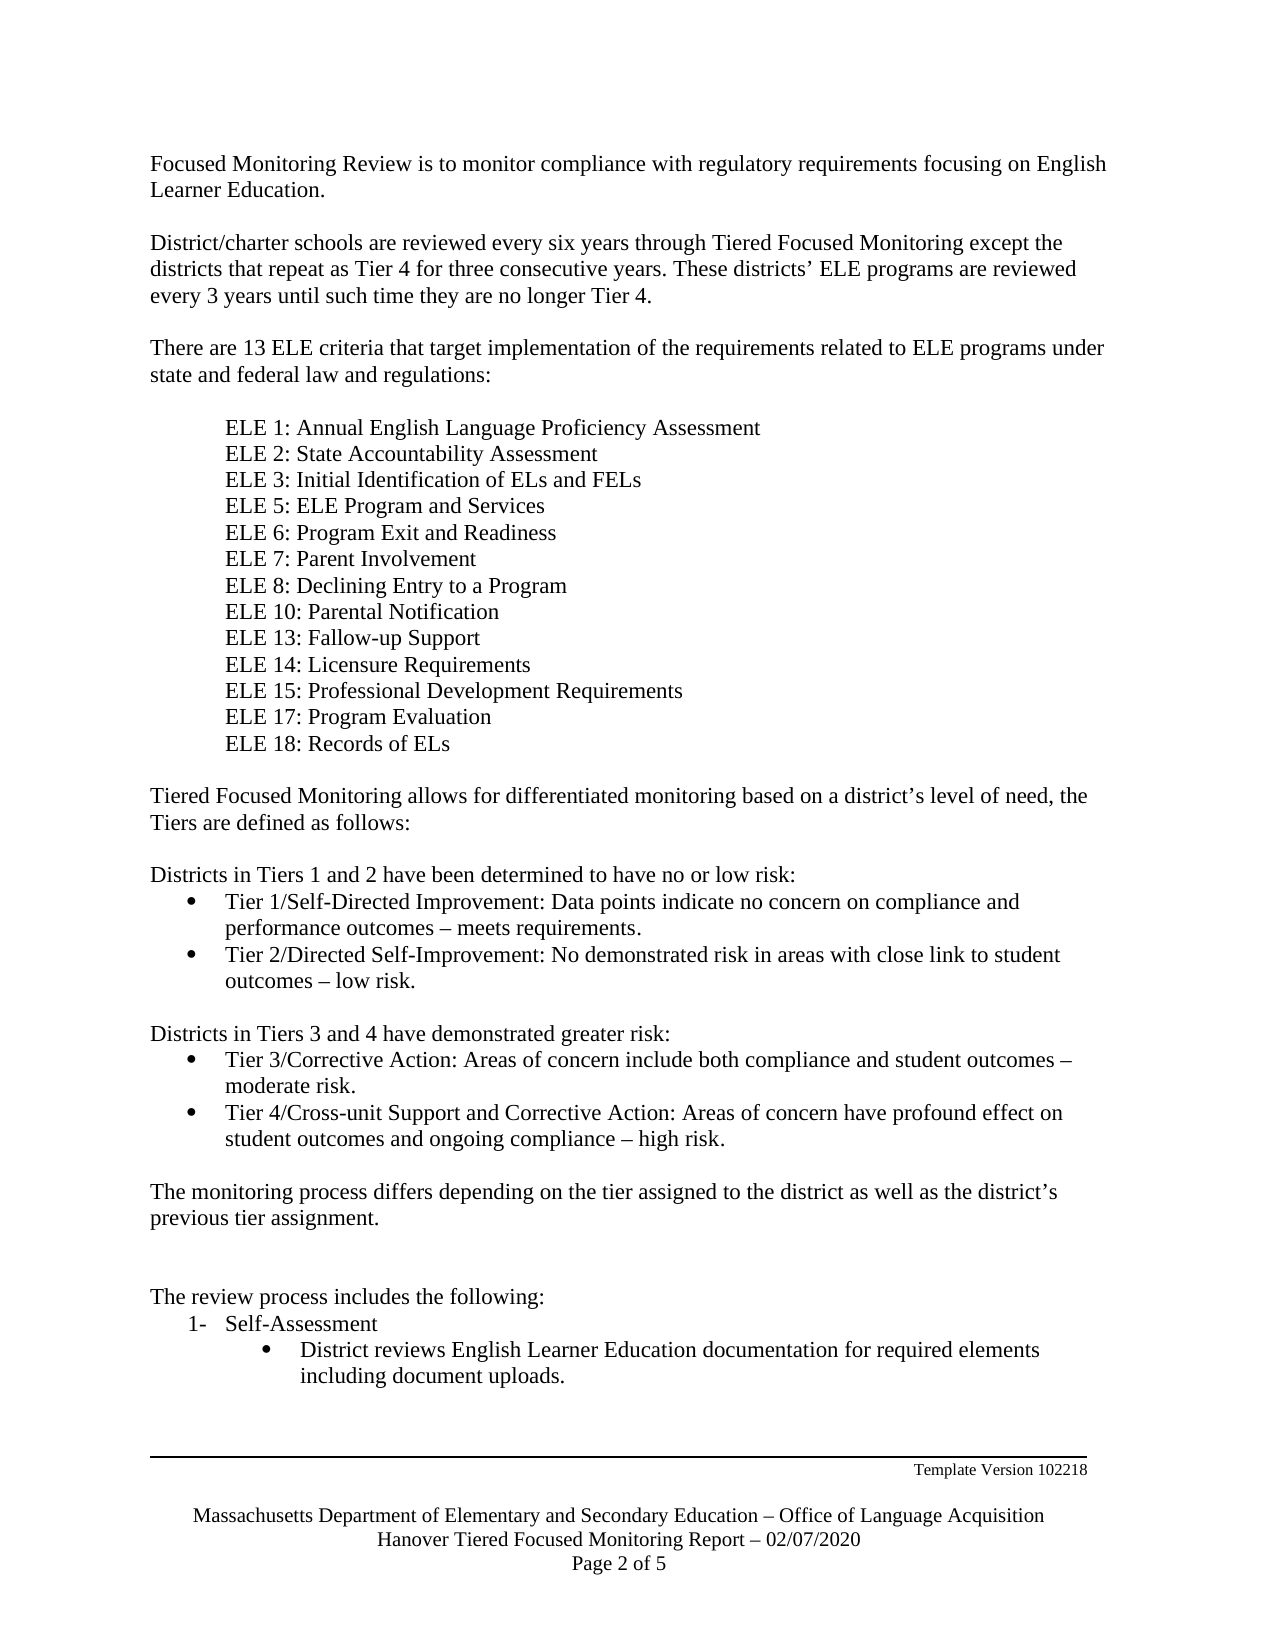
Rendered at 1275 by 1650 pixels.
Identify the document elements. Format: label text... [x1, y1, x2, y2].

text The review process includes the following: [150, 1283, 1125, 1309]
text ELE 17: Program Evaluation [225, 703, 1125, 730]
text Tiered Focused Monitoring allows for differentiated monitoring based on a district’s level of need, the Tiers are defined as follows: [150, 782, 1125, 835]
text ELE 15: Professional Development Requirements [225, 677, 1125, 703]
text ELE 13: Fallow-up Support [225, 624, 1125, 651]
text ELE 2: State Accountability Assessment [225, 440, 1125, 466]
text Districts in Tiers 3 and 4 have demonstrated greater risk: [150, 1020, 1125, 1046]
text ELE 14: Licensure Requirements [225, 651, 1125, 677]
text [150, 150, 1125, 203]
text ELE 8: Declining Entry to a Program [225, 572, 1125, 598]
text ELE 1: Annual English Language Proficiency Assessment [225, 413, 1125, 440]
text ELE 10: Parental Notification [225, 598, 1125, 624]
text District/charter schools are reviewed every six years through Tiered Focused Monitoring except the districts that repeat as Tier 4 for three consecutive years. These districts’ ELE programs are reviewed every 3 years until such time they are no longer Tier 4. [150, 229, 1125, 308]
text ELE 3: Initial Identification of ELs and FELs [225, 466, 1125, 493]
list Self-Assessment [187, 1309, 1125, 1336]
list District reviews English Learner Education documentation for required elements including document uploads. [262, 1336, 1125, 1389]
list Tier 2/Directed Self-Improvement: No demonstrated risk in areas with close link to student outcomes – low risk. [187, 941, 1125, 993]
text ELE 5: ELE Program and Services [225, 493, 1125, 519]
text There are 13 ELE criteria that target implementation of the requirements related to ELE programs under state and federal law and regulations: [150, 334, 1125, 387]
list Tier 1/Self-Directed Improvement: Data points indicate no concern on compliance and performance outcomes – meets requirements. [187, 888, 1125, 941]
text Districts in Tiers 1 and 2 have been determined to have no or low risk: [150, 862, 1125, 888]
text ELE 7: Parent Involvement [225, 545, 1125, 572]
list Tier 3/Corrective Action: Areas of concern include both compliance and student outcomes – moderate risk. [187, 1046, 1125, 1099]
list Tier 4/Cross-unit Support and Corrective Action: Areas of concern have profound effect on student outcomes and ongoing compliance – high risk. [187, 1099, 1125, 1151]
text ELE 18: Records of ELs [225, 730, 1125, 756]
text ELE 6: Program Exit and Readiness [225, 519, 1125, 545]
text The monitoring process differs depending on the tier assigned to the district as well as the district’s previous tier assignment. [150, 1178, 1125, 1231]
